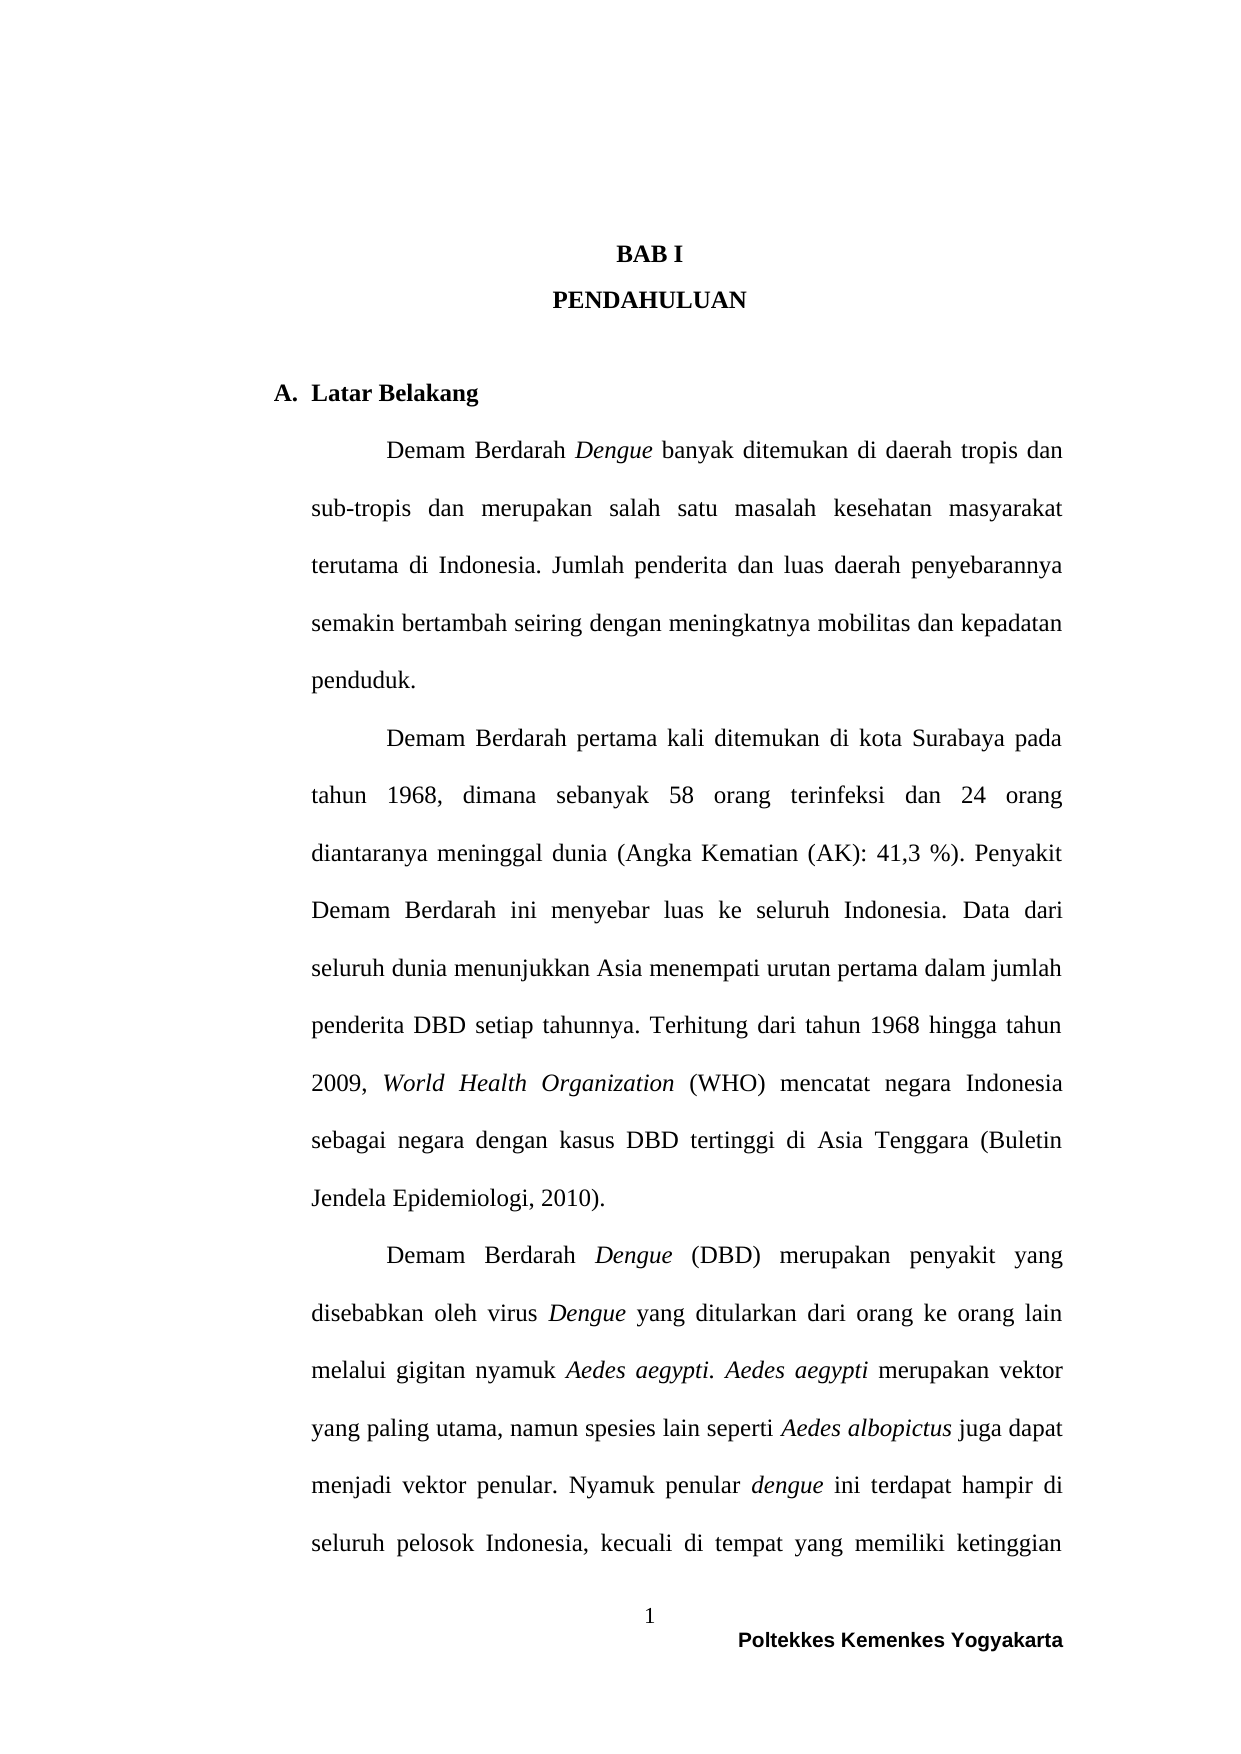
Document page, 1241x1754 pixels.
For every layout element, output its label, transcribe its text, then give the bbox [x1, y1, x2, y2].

text PENDAHULUAN [236, 286, 1063, 314]
list Demam Berdarah Dengue banyak ditemukan di daerah tropis dan sub-tropis dan merupakan salah satu masalah kesehatan masyarakat terutama di Indonesia. Jumlah penderita dan luas daerah penyebarannya semakin bertambah seiring dengan meningkatnya mobilitas dan kepadatan penduduk. [311, 436, 1063, 694]
list Latar Belakang [274, 378, 1063, 407]
list Demam Berdarah pertama kali ditemukan di kota Surabaya pada tahun 1968, dimana sebanyak 58 orang terinfeksi dan 24 orang diantaranya meninggal dunia (Angka Kematian (AK): 41,3 %). Penyakit Demam Berdarah ini menyebar luas ke seluruh Indonesia. Data dari seluruh dunia menunjukkan Asia menempati urutan pertama dalam jumlah penderita DBD setiap tahunnya. Terhitung dari tahun 1968 hingga tahun 2009, World Health Organization (WHO) mencatat negara Indonesia sebagai negara dengan kasus DBD tertinggi di Asia Tenggara (Buletin Jendela Epidemiologi, 2010). [311, 723, 1063, 1212]
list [311, 1241, 1063, 1557]
text BAB I [236, 239, 1063, 268]
